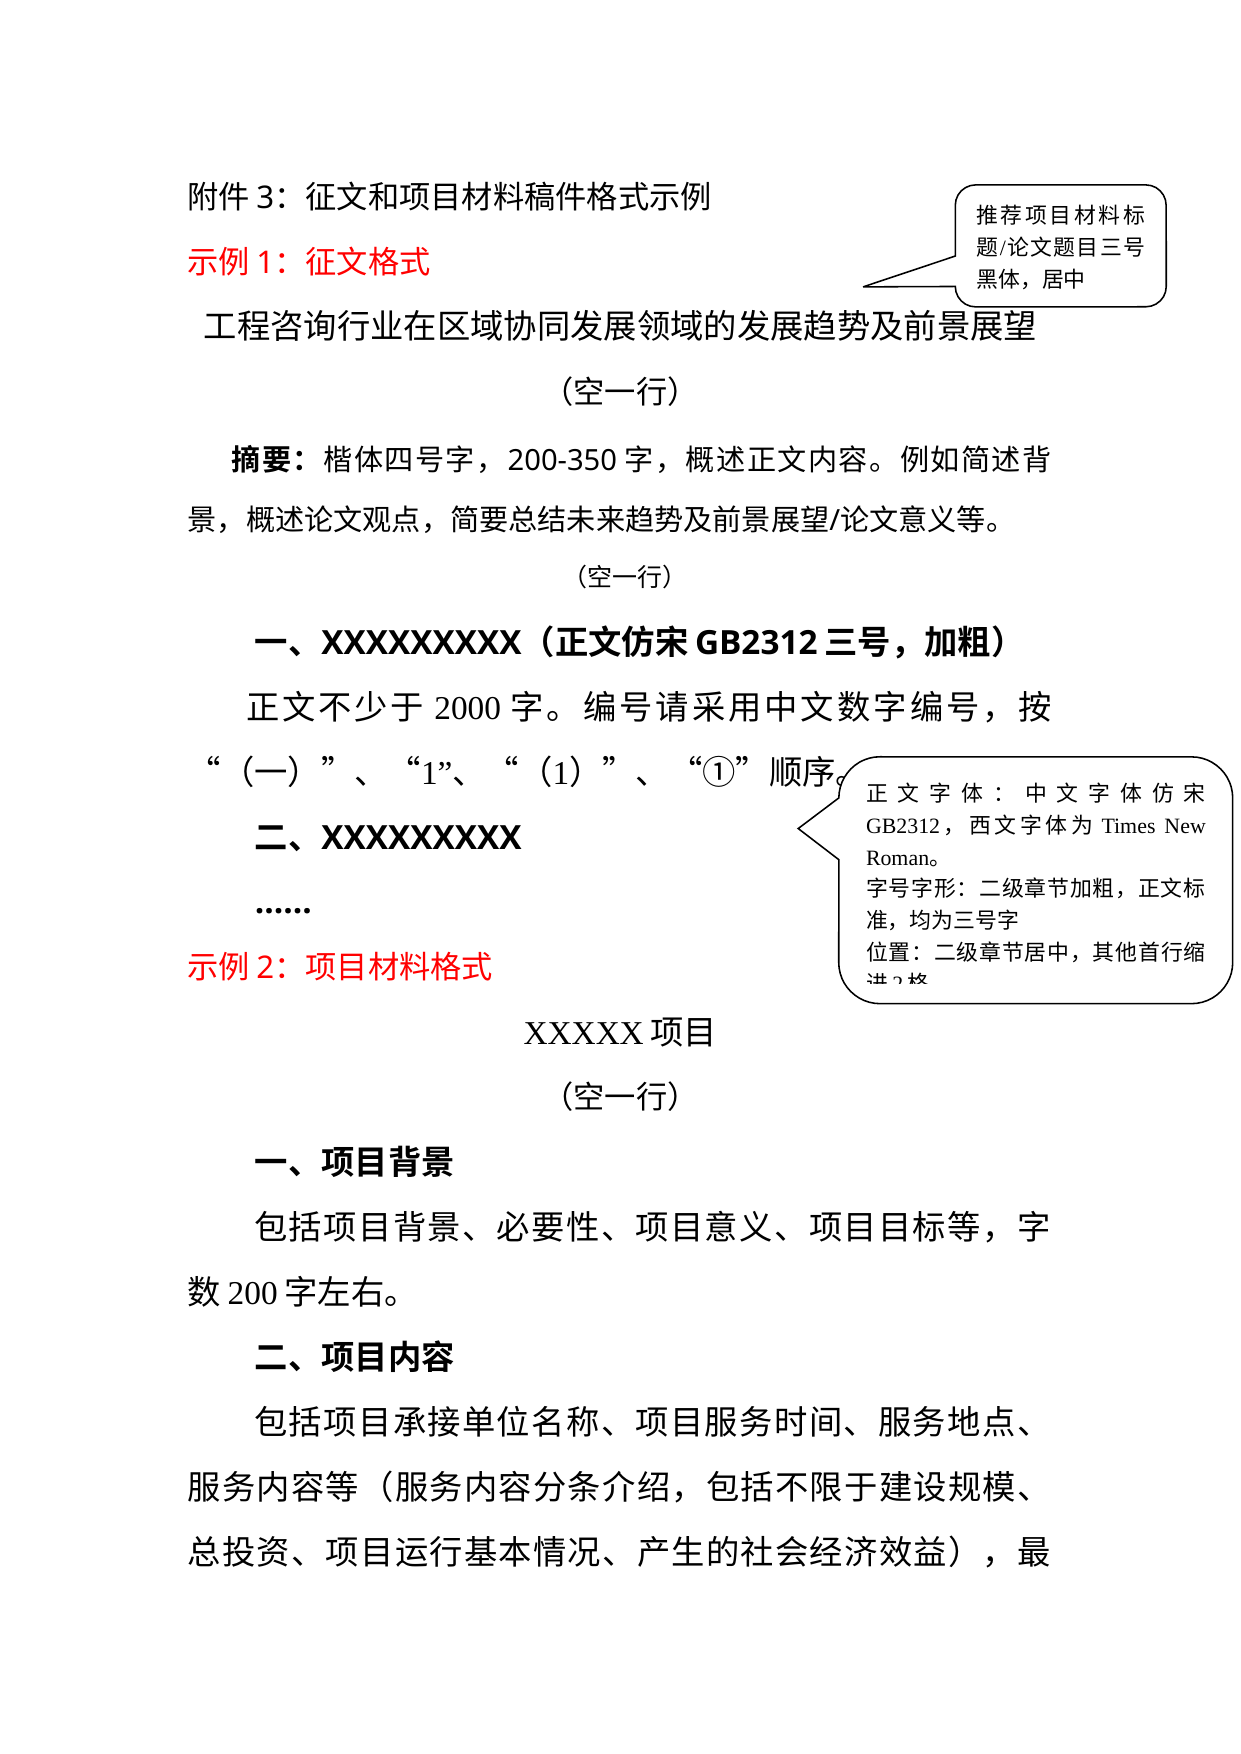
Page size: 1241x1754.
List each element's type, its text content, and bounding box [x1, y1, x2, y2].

text XXXXX项目 [187, 998, 1053, 1063]
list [187, 1388, 1053, 1583]
text 工程咨询行业在区域协同发展领域的发展趋势及前景展望 [187, 292, 1053, 357]
text 示例1：征文格式 [187, 227, 955, 292]
text 附件3：征文和项目材料稿件格式示例 [187, 162, 1053, 227]
text （空一行） [187, 1063, 1053, 1128]
text （空一行） [187, 543, 1053, 608]
text 示例2：项目材料格式 [187, 933, 856, 998]
text （空一行） [187, 357, 1053, 422]
list 包括项目背景、必要性、项目意义、项目目标等，字数200字左右。 [187, 1193, 1053, 1323]
list 二、XXXXXXXXX [187, 803, 838, 868]
list 二、项目内容 [187, 1323, 1053, 1388]
list 正文不少于2000字。编号请采用中文数字编号，按“（一）”、“1”、“（1）”、“①”顺序。 [187, 673, 1053, 803]
text 一、XXXXXXXXX（正文仿宋GB2312三号，加粗） [187, 608, 1053, 673]
text 摘要：楷体四号字，200-350字，概述正文内容。例如简述背景，概述论文观点，简要总结未来趋势及前景展望/论文意义等。 [187, 422, 1053, 543]
text 一、项目背景 [187, 1128, 1053, 1193]
list …… [187, 868, 838, 933]
